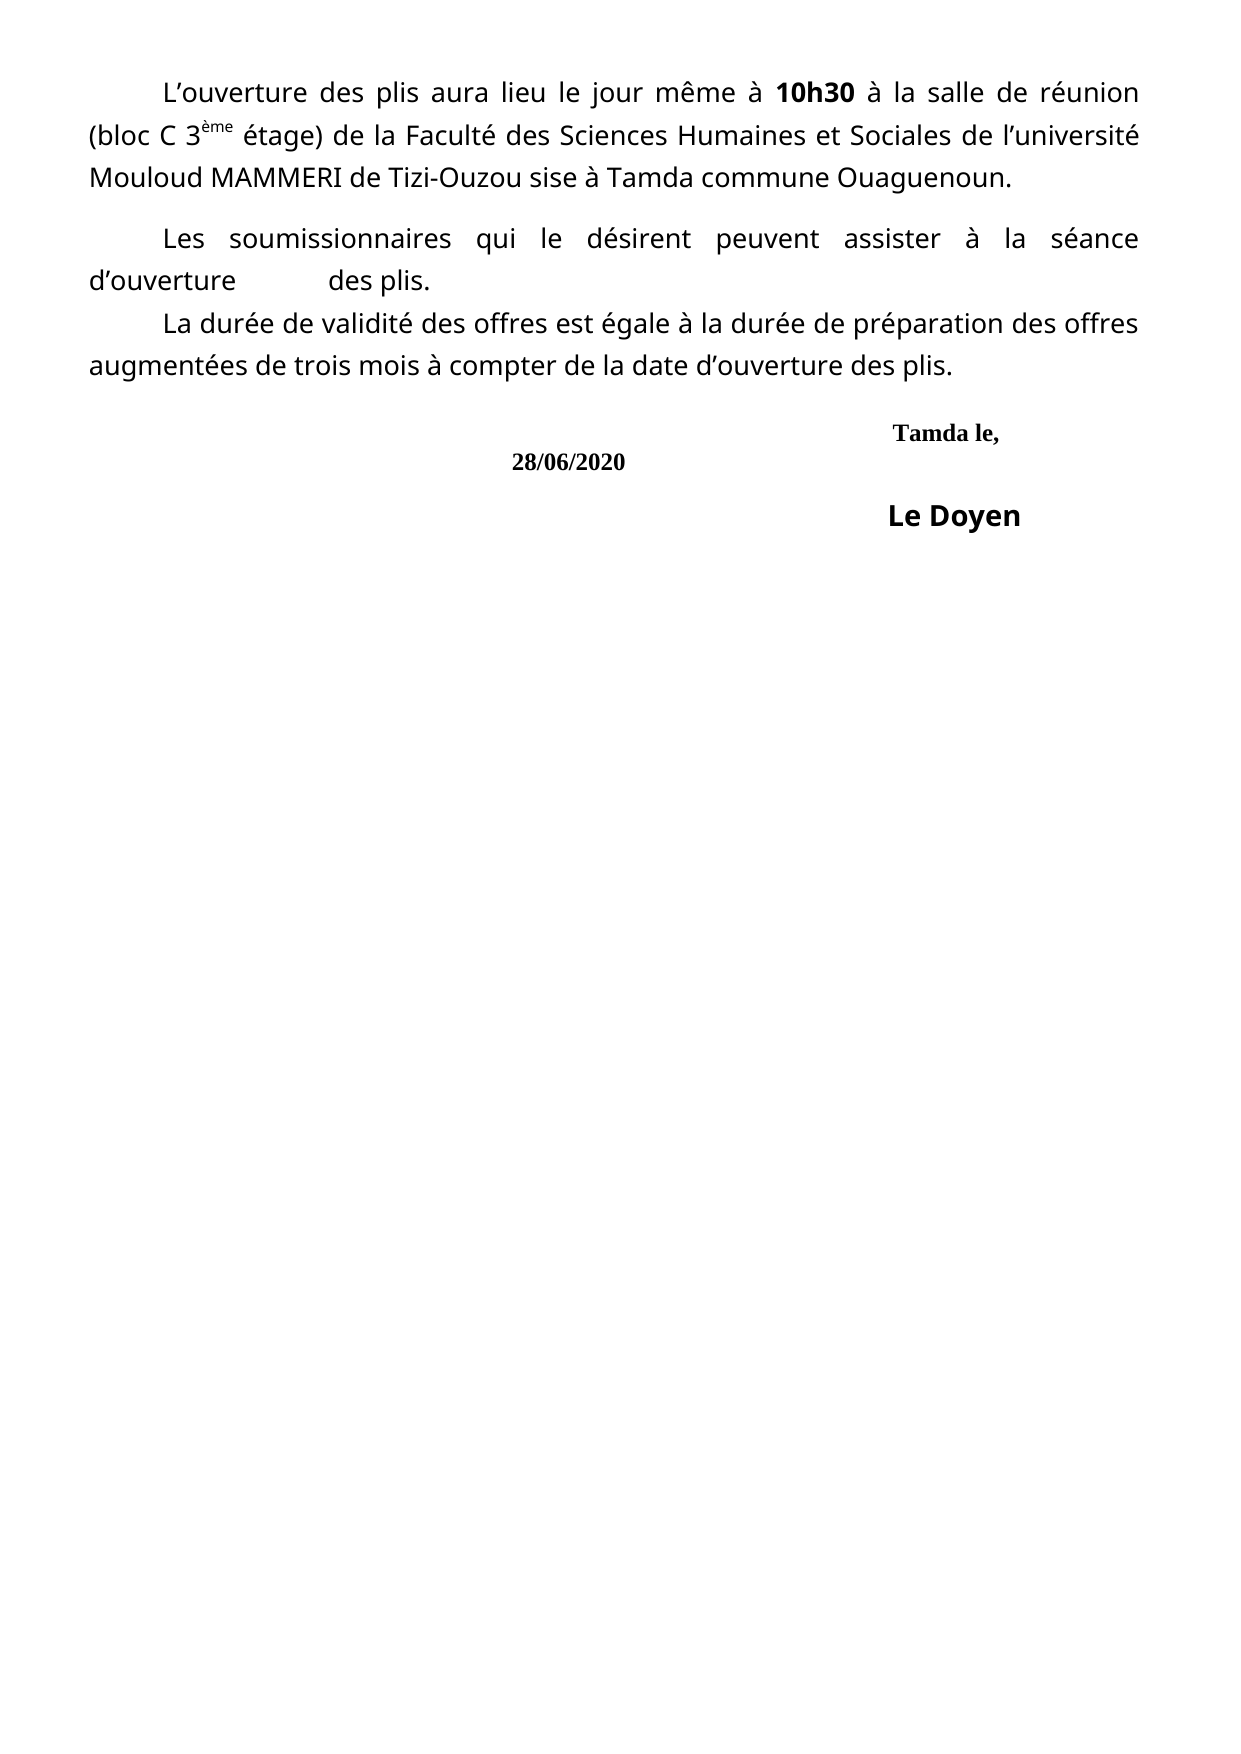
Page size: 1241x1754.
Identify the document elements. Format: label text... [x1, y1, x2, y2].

text Le Doyen [89, 496, 1048, 535]
text L’ouverture des plis aura lieu le jour même à 10h30 à la salle de réunion (bloc C 3ème étage) de la Faculté des Sciences Humaines et Sociales de l’université Mouloud MAMMERI de Tizi-Ouzou sise à Tamda commune Ouaguenoun. [89, 74, 1140, 196]
text Les soumissionnaires qui le désirent peuvent assister à la séance d’ouverture des plis. [89, 219, 1140, 299]
text Tamda le, 28/06/2020 [89, 418, 1048, 476]
text La durée de validité des offres est égale à la durée de préparation des offres augmentées de trois mois à compter de la date d’ouverture des plis. [89, 304, 1140, 383]
